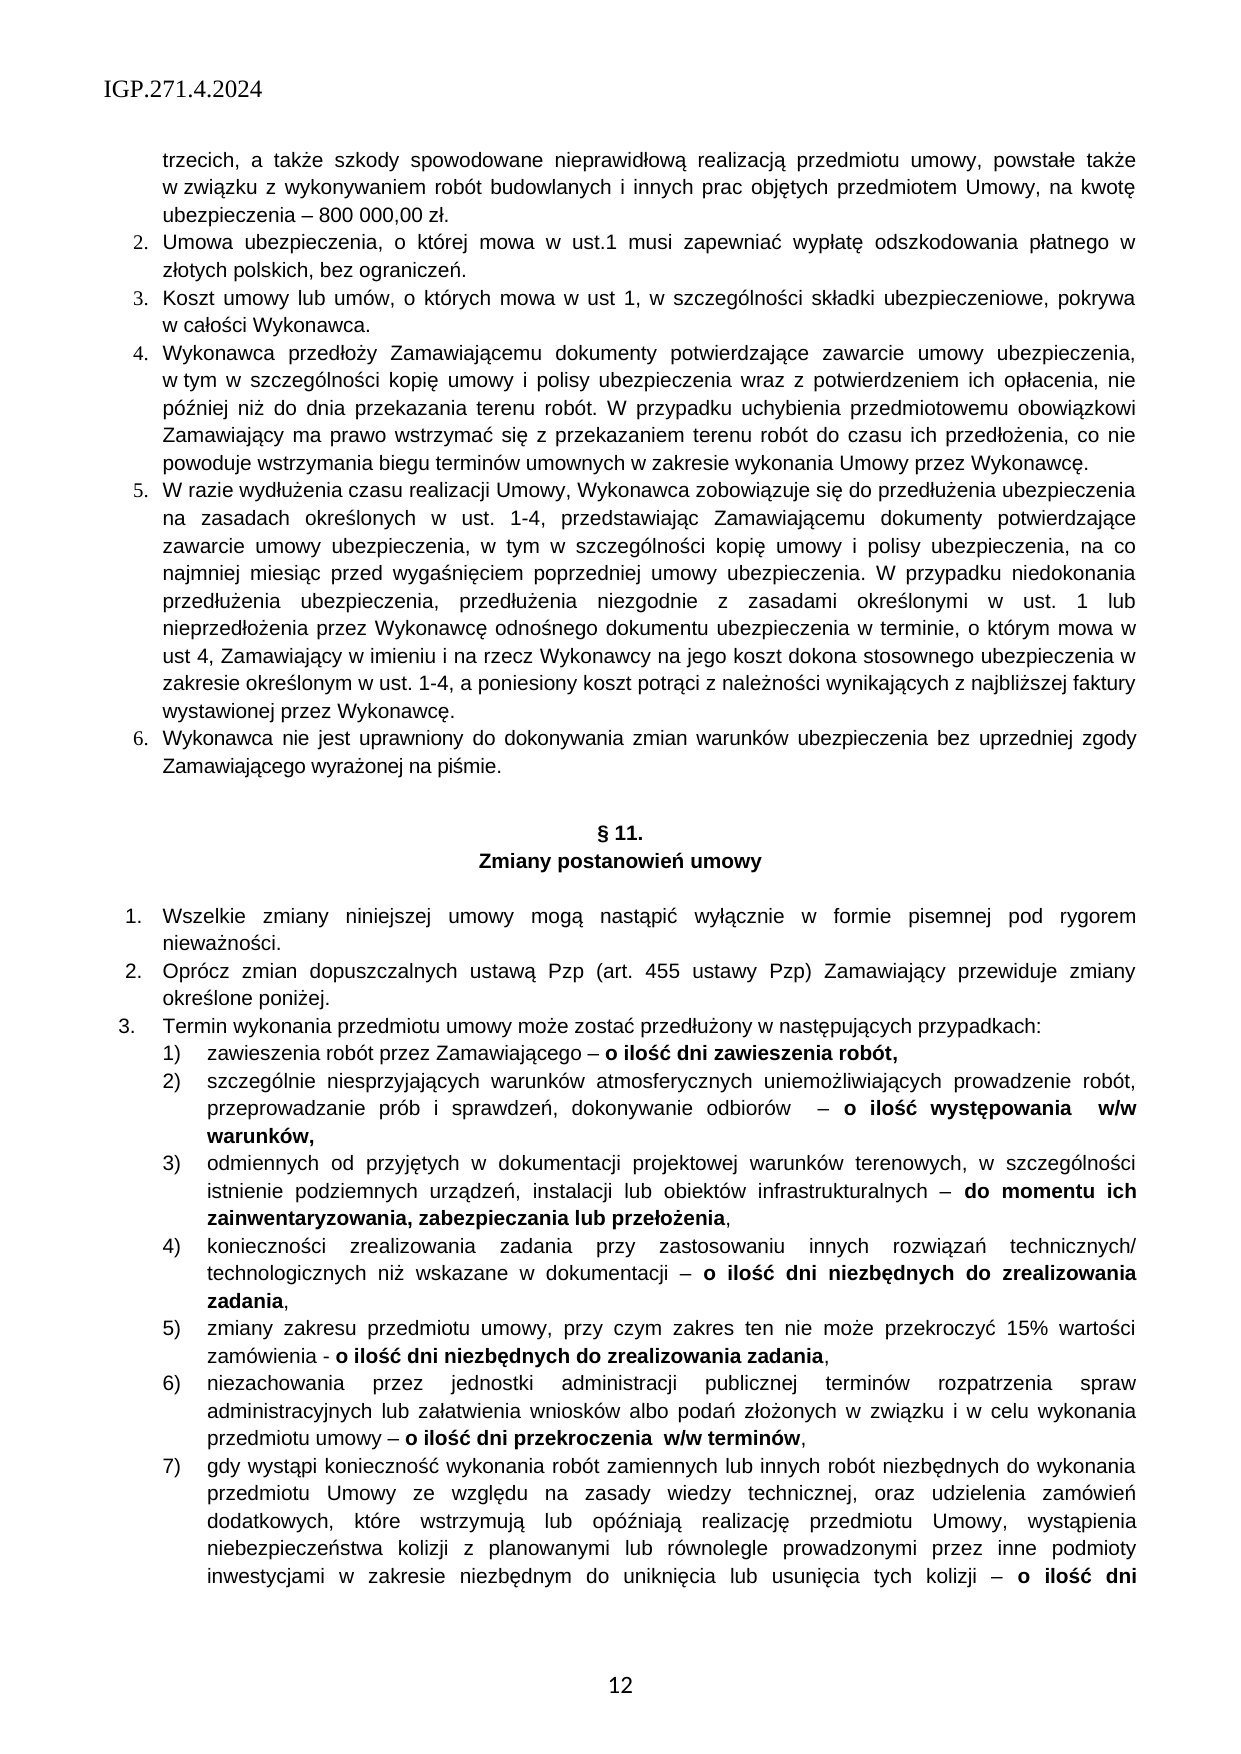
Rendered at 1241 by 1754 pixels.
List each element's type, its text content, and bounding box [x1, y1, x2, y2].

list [162, 1454, 1137, 1588]
list Koszt umowy lub umów, o których mowa w ust 1, w szczególności składki ubezpieczeniowe, pokrywa w całości Wykonawca. [133, 285, 1137, 337]
list Oprócz zmian dopuszczalnych ustawą Pzp (art. 455 ustawy Pzp) Zamawiający przewiduje zmiany określone poniżej. [125, 959, 1137, 1010]
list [133, 148, 1137, 227]
list Wykonawca przedłoży Zamawiającemu dokumenty potwierdzające zawarcie umowy ubezpieczenia, w tym w szczególności kopię umowy i polisy ubezpieczenia wraz z potwierdzeniem ich opłacenia, nie później niż do dnia przekazania terenu robót. W przypadku uchybienia przedmiotowemu obowiązkowi Zamawiający ma prawo wstrzymać się z przekazaniem terenu robót do czasu ich przedłożenia, co nie powoduje wstrzymania biegu terminów umownych w zakresie wykonania Umowy przez Wykonawcę. [133, 341, 1137, 475]
list niezachowania przez jednostki administracji publicznej terminów rozpatrzenia spraw administracyjnych lub załatwienia wniosków albo podań złożonych w związku i w celu wykonania przedmiotu umowy – o ilość dni przekroczenia w/w terminów, [162, 1371, 1137, 1450]
list zawieszenia robót przez Zamawiającego – o ilość dni zawieszenia robót, [162, 1041, 1137, 1065]
list odmiennych od przyjętych w dokumentacji projektowej warunków terenowych, w szczególności istnienie podziemnych urządzeń, instalacji lub obiektów infrastrukturalnych – do momentu ich zainwentaryzowania, zabezpieczania lub przełożenia, [162, 1151, 1137, 1230]
list konieczności zrealizowania zadania przy zastosowaniu innych rozwiązań technicznych/ technologicznych niż wskazane w dokumentacji – o ilość dni niezbędnych do zrealizowania zadania, [162, 1234, 1137, 1313]
text Zmiany postanowień umowy [103, 849, 1137, 873]
text § 11. [103, 821, 1137, 845]
list szczególnie niesprzyjających warunków atmosferycznych uniemożliwiających prowadzenie robót, przeprowadzanie prób i sprawdzeń, dokonywanie odbiorów – o ilość występowania w/w warunków, [162, 1069, 1137, 1148]
list Umowa ubezpieczenia, o której mowa w ust.1 musi zapewniać wypłatę odszkodowania płatnego w złotych polskich, bez ograniczeń. [133, 230, 1137, 282]
list zmiany zakresu przedmiotu umowy, przy czym zakres ten nie może przekroczyć 15% wartości zamówienia - o ilość dni niezbędnych do zrealizowania zadania, [162, 1316, 1137, 1368]
list Termin wykonania przedmiotu umowy może zostać przedłużony w następujących przypadkach: [118, 1014, 1137, 1038]
list Wykonawca nie jest uprawniony do dokonywania zmian warunków ubezpieczenia bez uprzedniej zgody Zamawiającego wyrażonej na piśmie. [133, 726, 1137, 778]
list W razie wydłużenia czasu realizacji Umowy, Wykonawca zobowiązuje się do przedłużenia ubezpieczenia na zasadach określonych w ust. 1-4, przedstawiając Zamawiającemu dokumenty potwierdzające zawarcie umowy ubezpieczenia, w tym w szczególności kopię umowy i polisy ubezpieczenia, na co najmniej miesiąc przed wygaśnięciem poprzedniej umowy ubezpieczenia. W przypadku niedokonania przedłużenia ubezpieczenia, przedłużenia niezgodnie z zasadami określonymi w ust. 1 lub nieprzedłożenia przez Wykonawcę odnośnego dokumentu ubezpieczenia w terminie, o którym mowa w ust 4, Zamawiający w imieniu i na rzecz Wykonawcy na jego koszt dokona stosownego ubezpieczenia w zakresie określonym w ust. 1-4, a poniesiony koszt potrąci z należności wynikających z najbliższej faktury wystawionej przez Wykonawcę. [133, 478, 1137, 722]
list Wszelkie zmiany niniejszej umowy mogą nastąpić wyłącznie w formie pisemnej pod rygorem nieważności. [125, 904, 1137, 955]
